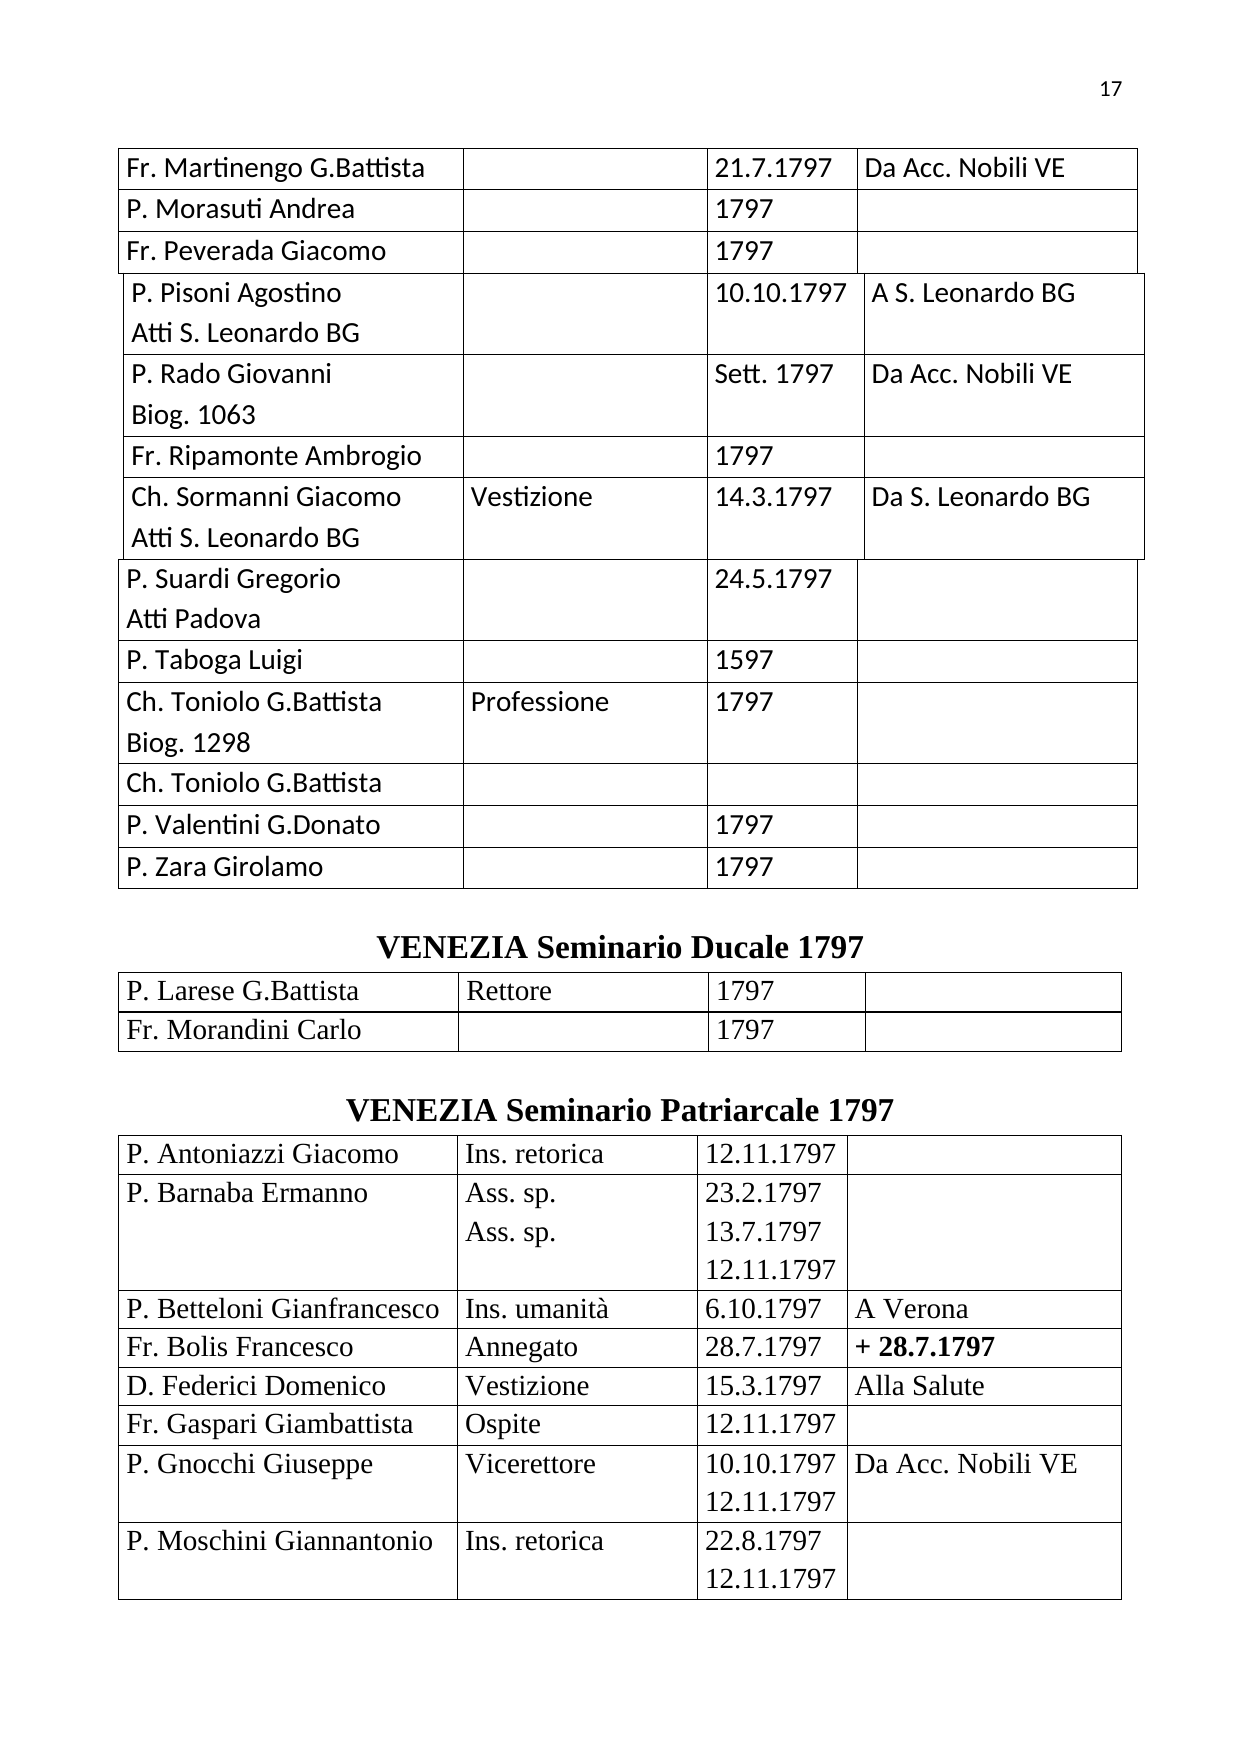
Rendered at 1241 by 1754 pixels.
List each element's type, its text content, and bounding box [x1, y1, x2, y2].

table_cell P. Suardi Gregorio Atti Padova [119, 560, 463, 640]
table_cell Fr. Gaspari Giambattista [119, 1406, 457, 1445]
table_cell [858, 641, 1137, 682]
table_cell A S. Leonardo BG [865, 274, 1144, 354]
table_cell [858, 683, 1137, 763]
table_header Rettore [459, 973, 708, 1011]
text VENEZIA Seminario Patriarcale 1797 [118, 1091, 1122, 1129]
table_cell 22.8.1797 12.11.1797 [698, 1523, 847, 1599]
table_cell Professione [464, 683, 707, 763]
table_cell D. Federici Domenico [119, 1368, 457, 1405]
table_cell 10.10.1797 12.11.1797 [698, 1446, 847, 1522]
table_cell Ch. Sormanni Giacomo Atti S. Leonardo BG [124, 478, 463, 559]
table_header [866, 973, 1121, 1011]
table_cell P. Taboga Luigi [119, 641, 463, 682]
table_header P. Antoniazzi Giacomo [119, 1136, 457, 1174]
table_header [848, 1136, 1121, 1174]
table_cell [858, 232, 1137, 273]
table_cell 21.7.1797 [708, 149, 857, 189]
table_cell [464, 848, 707, 888]
table_cell Sett. 1797 [708, 355, 864, 436]
table_cell [464, 806, 707, 847]
table_cell A Verona [848, 1291, 1121, 1328]
table_cell P. Moschini Giannantonio [119, 1523, 457, 1599]
table_header Ins. retorica [458, 1136, 697, 1174]
table_cell [464, 764, 707, 805]
table_cell [464, 641, 707, 682]
table_cell Fr. Bolis Francesco [119, 1329, 457, 1367]
table_cell [858, 848, 1137, 888]
table_cell [464, 149, 707, 189]
table_cell Da Acc. Nobili VE [865, 355, 1144, 436]
table_cell Da Acc. Nobili VE [858, 149, 1137, 189]
table_cell P. Morasuti Andrea [119, 190, 463, 231]
table_cell [708, 764, 857, 805]
table_cell [858, 764, 1137, 805]
table_cell P. Pisoni Agostino Atti S. Leonardo BG [124, 274, 463, 354]
table_cell Fr. Martinengo G.Battista [119, 149, 463, 189]
table_cell 14.3.1797 [708, 478, 864, 559]
table_cell Vestizione [458, 1368, 697, 1405]
table_cell 1797 [708, 806, 857, 847]
table_cell [464, 232, 707, 273]
table_header 12.11.1797 [698, 1136, 847, 1174]
table_cell 6.10.1797 [698, 1291, 847, 1328]
table_cell 24.5.1797 [708, 560, 857, 640]
table_header P. Larese G.Battista [119, 973, 458, 1011]
table_cell [464, 560, 707, 640]
table_cell [848, 1406, 1121, 1445]
table_cell [848, 1175, 1121, 1290]
table_cell Ass. sp. Ass. sp. [458, 1175, 697, 1290]
table_cell 1797 [708, 437, 864, 477]
text VENEZIA Seminario Ducale 1797 [118, 928, 1122, 966]
table_cell [464, 190, 707, 231]
table_cell Ins. umanità [458, 1291, 697, 1328]
table_cell Da S. Leonardo BG [865, 478, 1144, 559]
table_cell Ch. Toniolo G.Battista Biog. 1298 [119, 683, 463, 763]
table_cell 1797 [708, 848, 857, 888]
table_cell [848, 1523, 1121, 1599]
table_cell Alla Salute [848, 1368, 1121, 1405]
table_cell [464, 437, 707, 477]
table_cell 12.11.1797 [698, 1406, 847, 1445]
table_cell [866, 1013, 1121, 1051]
table_cell Vicerettore [458, 1446, 697, 1522]
table_cell P. Valentini G.Donato [119, 806, 463, 847]
table_cell Ins. retorica [458, 1523, 697, 1599]
table_cell Ospite [458, 1406, 697, 1445]
table_cell Vestizione [464, 478, 707, 559]
table_cell 10.10.1797 [708, 274, 864, 354]
table_cell [858, 806, 1137, 847]
table_cell 15.3.1797 [698, 1368, 847, 1405]
table_cell 1797 [709, 1013, 865, 1051]
table_cell [464, 355, 707, 436]
table_cell 1797 [708, 232, 857, 273]
table_cell Fr. Peverada Giacomo [119, 232, 463, 273]
table_cell 28.7.1797 [698, 1329, 847, 1367]
table_cell P. Gnocchi Giuseppe [119, 1446, 457, 1522]
table_cell P. Zara Girolamo [119, 848, 463, 888]
table_cell Fr. Morandini Carlo [119, 1013, 458, 1051]
table_cell [858, 190, 1137, 231]
table_cell Ch. Toniolo G.Battista [119, 764, 463, 805]
table_cell P. Barnaba Ermanno [119, 1175, 457, 1290]
table_cell Fr. Ripamonte Ambrogio [124, 437, 463, 477]
table_cell 1597 [708, 641, 857, 682]
table_header 1797 [709, 973, 865, 1011]
table_cell [858, 560, 1137, 640]
table_cell + 28.7.1797 [848, 1329, 1121, 1367]
table_cell Da Acc. Nobili VE [848, 1446, 1121, 1522]
table_cell 1797 [708, 190, 857, 231]
table_cell [459, 1013, 708, 1051]
table_cell [464, 274, 707, 354]
table_cell 1797 [708, 683, 857, 763]
table_cell P. Betteloni Gianfrancesco [119, 1291, 457, 1328]
table_cell Annegato [458, 1329, 697, 1367]
table_cell [865, 437, 1144, 477]
table_cell 23.2.1797 13.7.1797 12.11.1797 [698, 1175, 847, 1290]
table_cell P. Rado Giovanni Biog. 1063 [124, 355, 463, 436]
